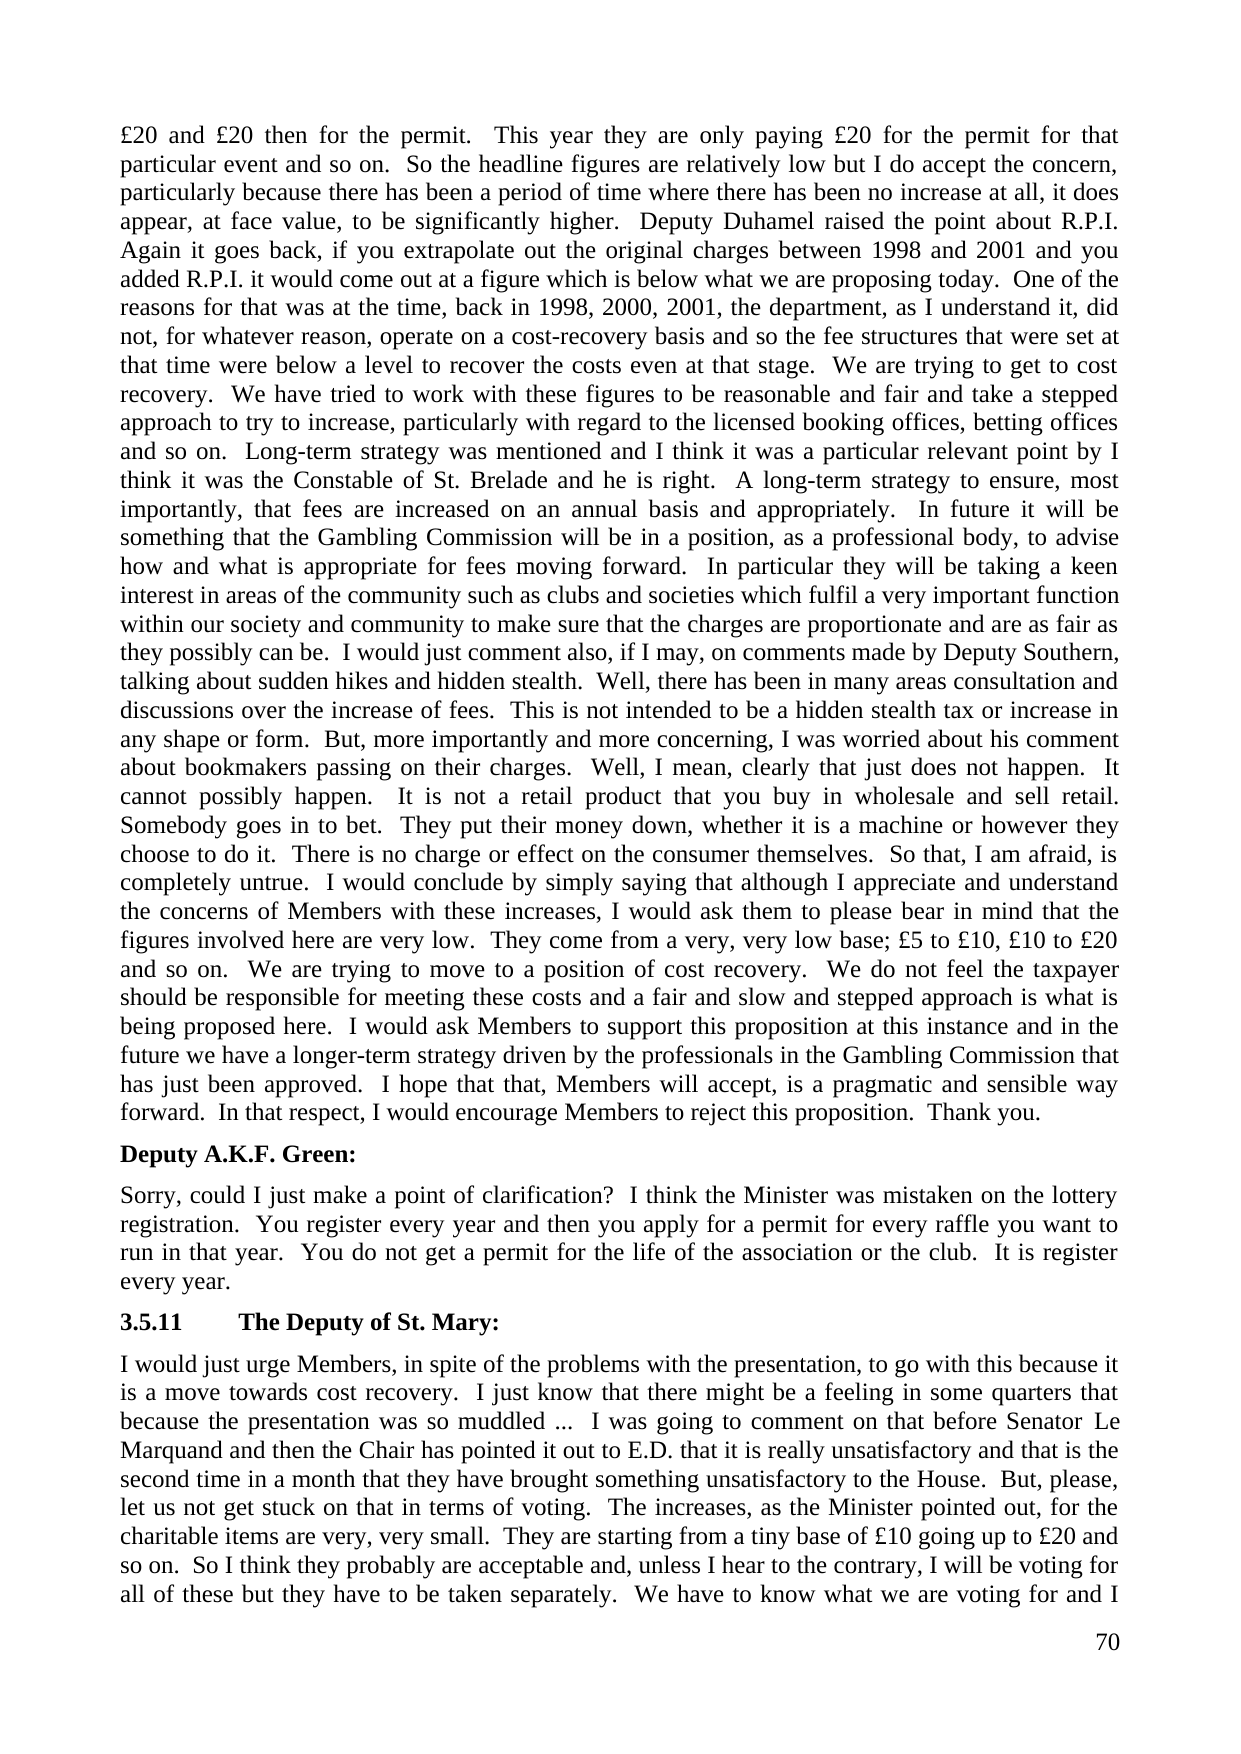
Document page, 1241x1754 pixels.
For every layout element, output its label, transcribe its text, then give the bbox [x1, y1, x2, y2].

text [120, 1349, 1120, 1607]
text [120, 120, 1120, 1126]
text Deputy A.K.F. Green: [120, 1139, 1120, 1167]
text Sorry, could I just make a point of clarification? I think the Minister was mistaken on the lottery registration. You register every year and then you apply for a permit for every raffle you want to run in that year. You do not get a permit for the life of the association or the club. It is register every year. [120, 1180, 1120, 1295]
subtitle 3.5.11 The Deputy of St. Mary: [120, 1307, 1120, 1336]
